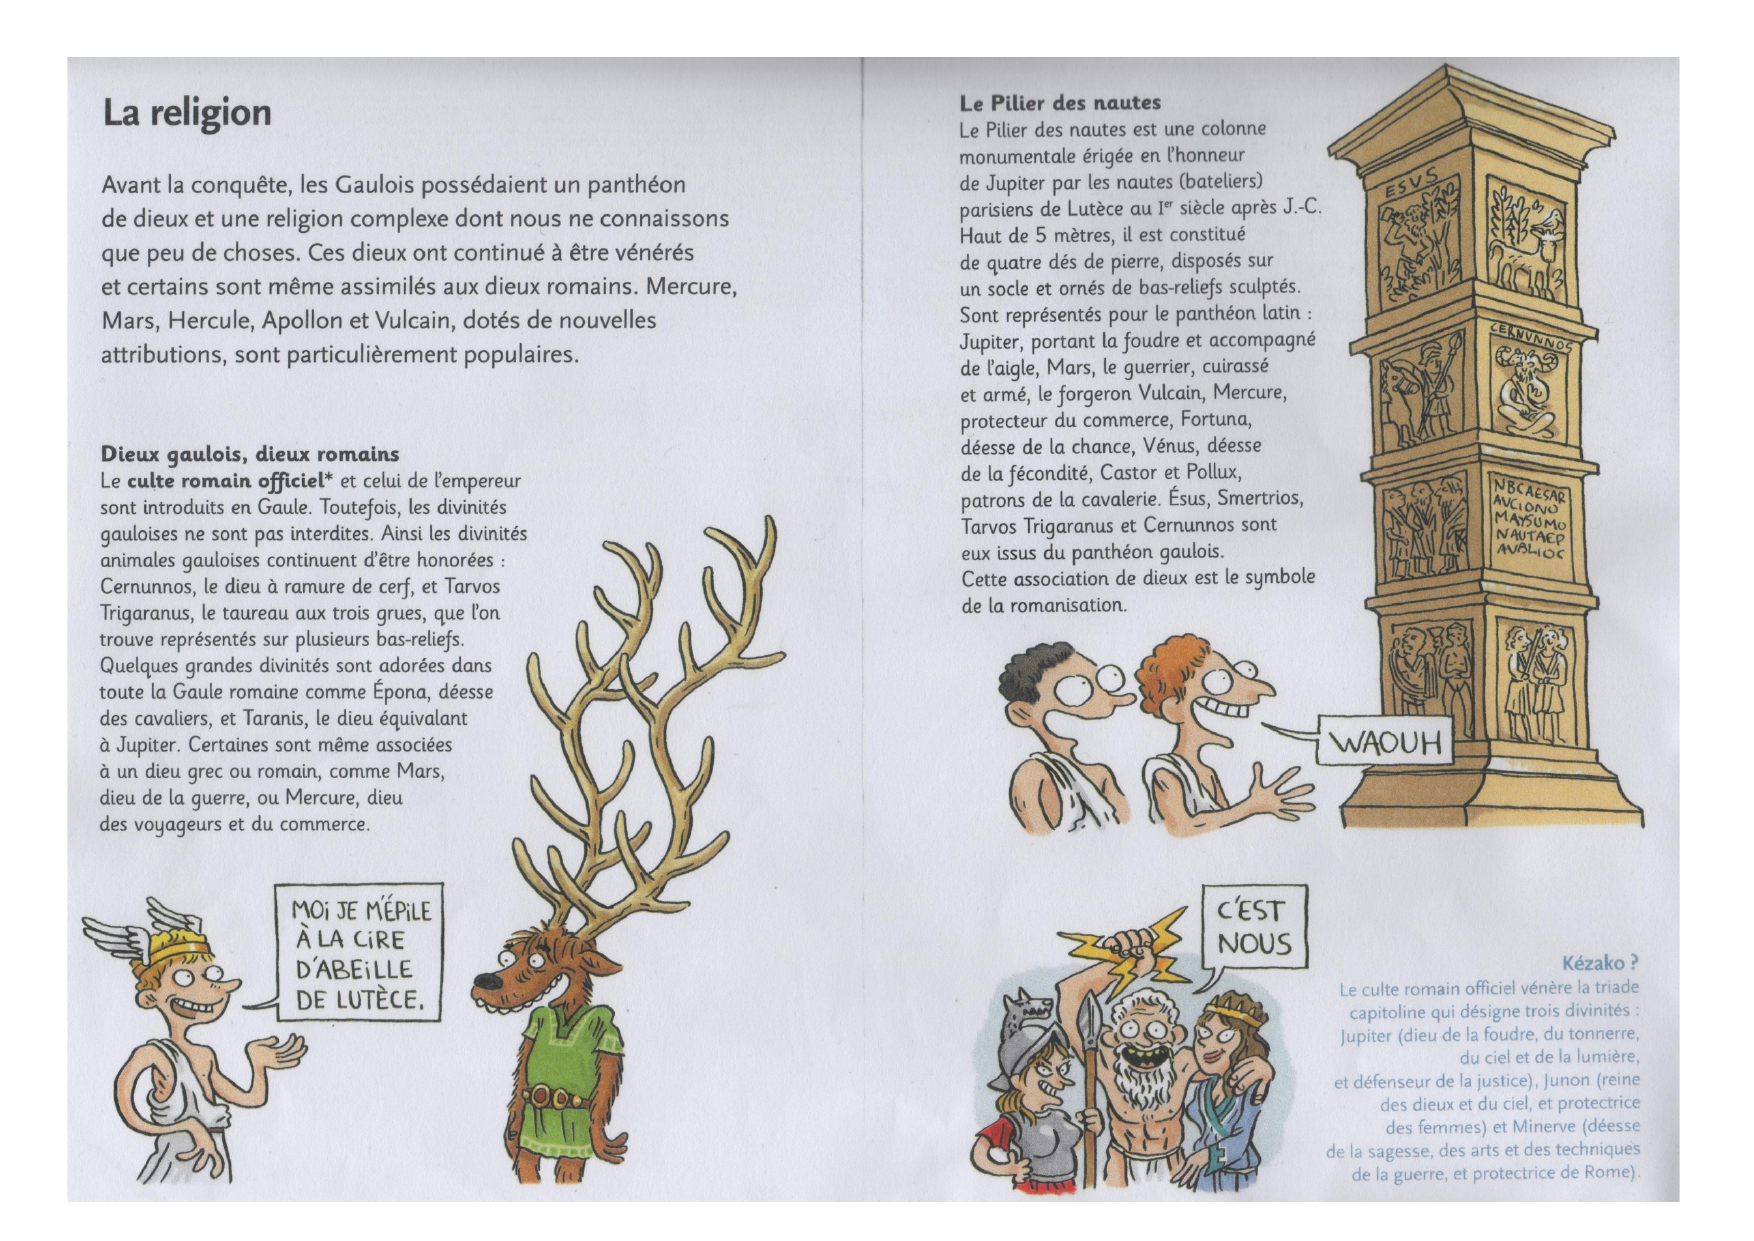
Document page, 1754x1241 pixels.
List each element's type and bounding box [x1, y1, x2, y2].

picture [67, 57, 1680, 1202]
